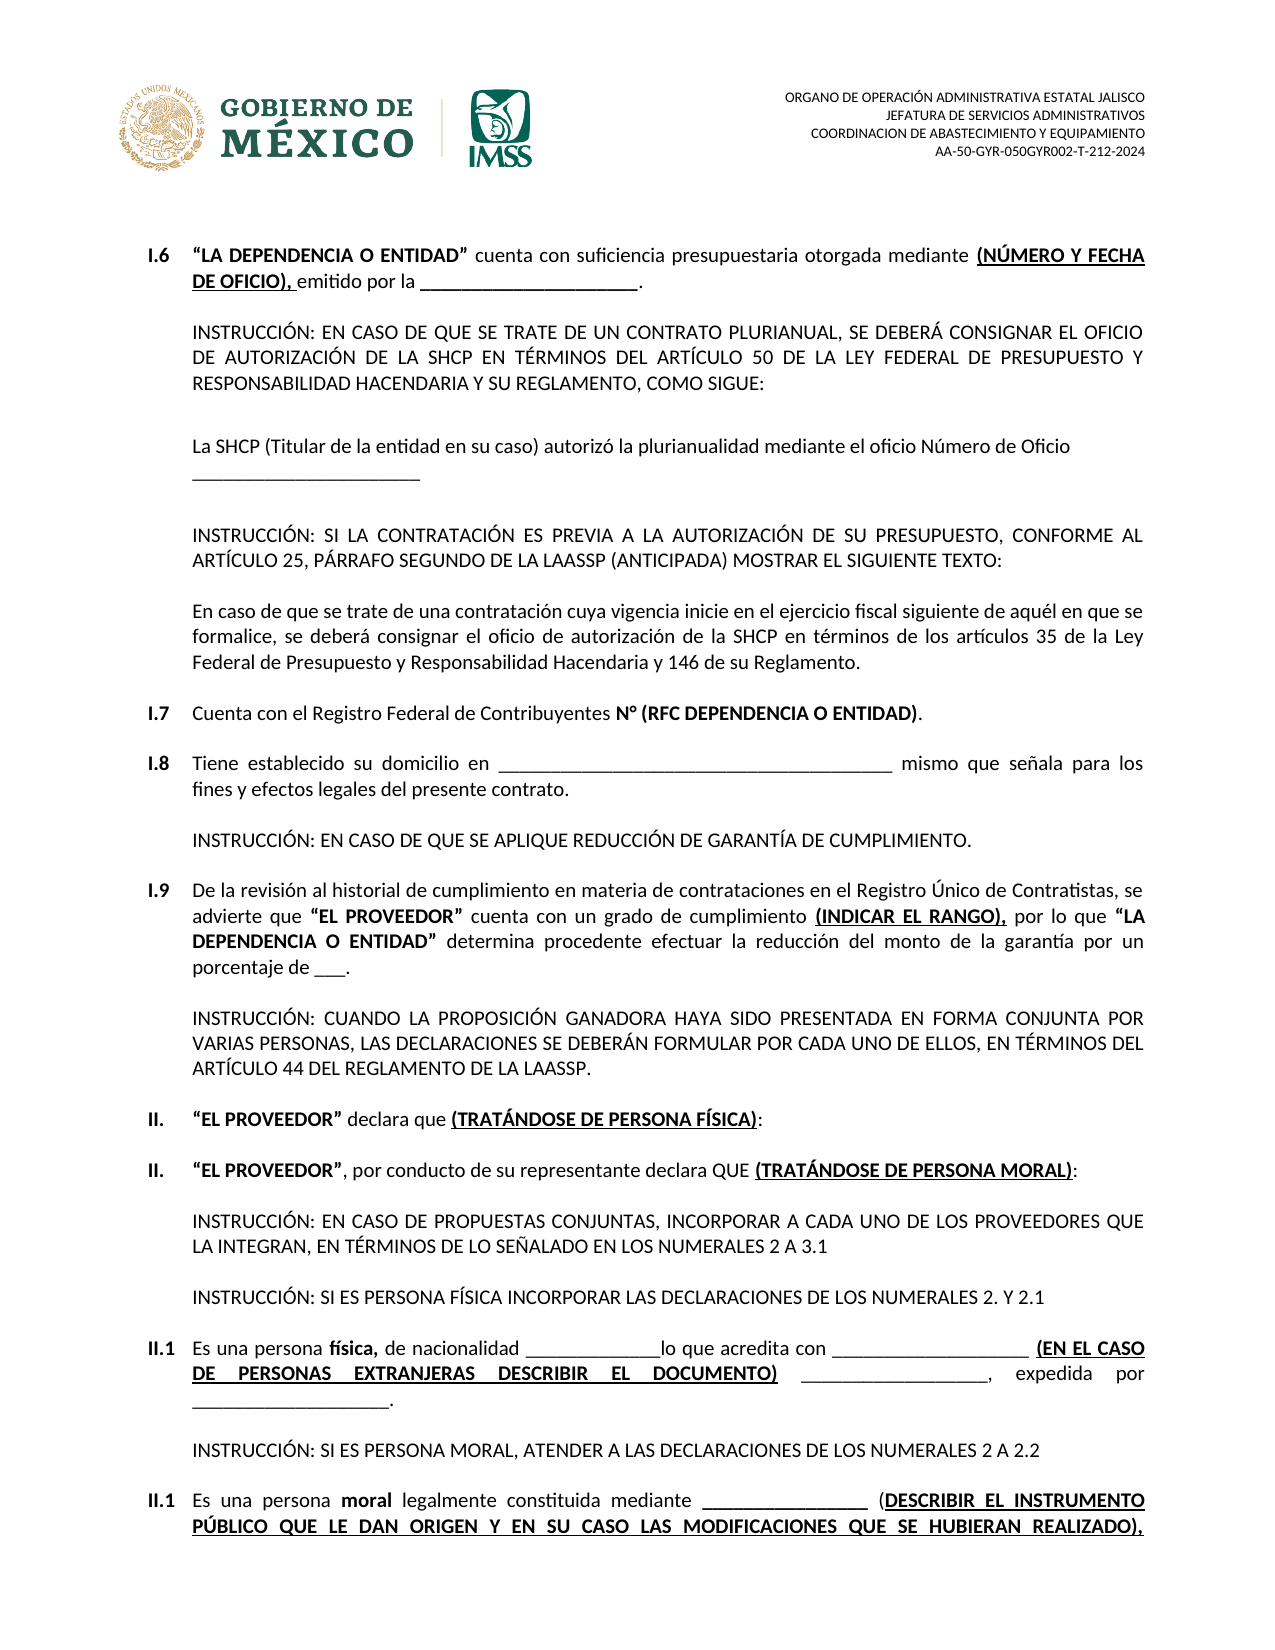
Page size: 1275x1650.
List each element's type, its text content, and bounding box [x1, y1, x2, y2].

text INSTRUCCIÓN: EN CASO DE QUE SE TRATE DE UN CONTRATO PLURIANUAL, SE DEBERÁ CONSIGNAR EL OFICIO DE AUTORIZACIÓN DE LA SHCP EN TÉRMINOS DEL ARTÍCULO 50 DE LA LEY FEDERAL DE PRESUPUESTO Y RESPONSABILIDAD HACENDARIA Y SU REGLAMENTO, COMO SIGUE: [192, 319, 1145, 395]
text I.6 “LA DEPENDENCIA O ENTIDAD” cuenta con suficiencia presupuestaria otorgada mediante (NÚMERO Y FECHA DE OFICIO), emitido por la _____________________. [148, 243, 1145, 293]
text INSTRUCCIÓN: EN CASO DE QUE SE APLIQUE REDUCCIÓN DE GARANTÍA DE CUMPLIMIENTO. [192, 827, 1145, 852]
text II. “EL PROVEEDOR” declara que (TRATÁNDOSE DE PERSONA FÍSICA): [148, 1106, 1145, 1132]
text II. “EL PROVEEDOR”, por conducto de su representante declara QUE (TRATÁNDOSE DE PERSONA MORAL): [148, 1157, 1145, 1183]
picture [11, 0, 1174, 250]
text I.9 De la revisión al historial de cumplimiento en materia de contrataciones en el Registro Único de Contratistas, se advierte que “EL PROVEEDOR” cuenta con un grado de cumplimiento (INDICAR EL RANGO), por lo que “LA DEPENDENCIA O ENTIDAD” determina procedente efectuar la reducción del monto de la garantía por un porcentaje de ___. [148, 878, 1145, 979]
text INSTRUCCIÓN: SI ES PERSONA FÍSICA INCORPORAR LAS DECLARACIONES DE LOS NUMERALES 2. Y 2.1 [192, 1284, 1145, 1310]
text INSTRUCCIÓN: SI ES PERSONA MORAL, ATENDER A LAS DECLARACIONES DE LOS NUMERALES 2 A 2.2 [192, 1437, 1145, 1462]
text I.8 Tiene establecido su domicilio en ______________________________________ mismo que señala para los fines y efectos legales del presente contrato. [148, 751, 1145, 801]
text INSTRUCCIÓN: EN CASO DE PROPUESTAS CONJUNTAS, INCORPORAR A CADA UNO DE LOS PROVEEDORES QUE LA INTEGRAN, EN TÉRMINOS DE LO SEÑALADO EN LOS NUMERALES 2 A 3.1 [192, 1208, 1145, 1259]
text INSTRUCCIÓN: CUANDO LA PROPOSICIÓN GANADORA HAYA SIDO PRESENTADA EN FORMA CONJUNTA POR VARIAS PERSONAS, LAS DECLARACIONES SE DEBERÁN FORMULAR POR CADA UNO DE ELLOS, EN TÉRMINOS DEL ARTÍCULO 44 DEL REGLAMENTO DE LA LAASSP. [192, 1005, 1145, 1081]
text I.7 Cuenta con el Registro Federal de Contribuyentes N° (RFC DEPENDENCIA O ENTIDAD). [148, 700, 1145, 725]
text En caso de que se trate de una contratación cuya vigencia inicie en el ejercicio fiscal siguiente de aquél en que se formalice, se deberá consignar el oficio de autorización de la SHCP en términos de los artículos 35 de la Ley Federal de Presupuesto y Responsabilidad Hacendaria y 146 de su Reglamento. [192, 598, 1145, 674]
text II.1 Es una persona física, de nacionalidad _____________lo que acredita con ___________________ (EN EL CASO DE PERSONAS EXTRANJERAS DESCRIBIR EL DOCUMENTO) __________________, expedida por ___________________. [148, 1335, 1145, 1411]
text INSTRUCCIÓN: SI LA CONTRATACIÓN ES PREVIA A LA AUTORIZACIÓN DE SU PRESUPUESTO, CONFORME AL ARTÍCULO 25, PÁRRAFO SEGUNDO DE LA LAASSP (ANTICIPADA) MOSTRAR EL SIGUIENTE TEXTO: [192, 522, 1145, 573]
text La SHCP (Titular de la entidad en su caso) autorizó la plurianualidad mediante el oficio Número de Oficio ______________________ [192, 433, 1133, 484]
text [148, 1488, 1145, 1538]
